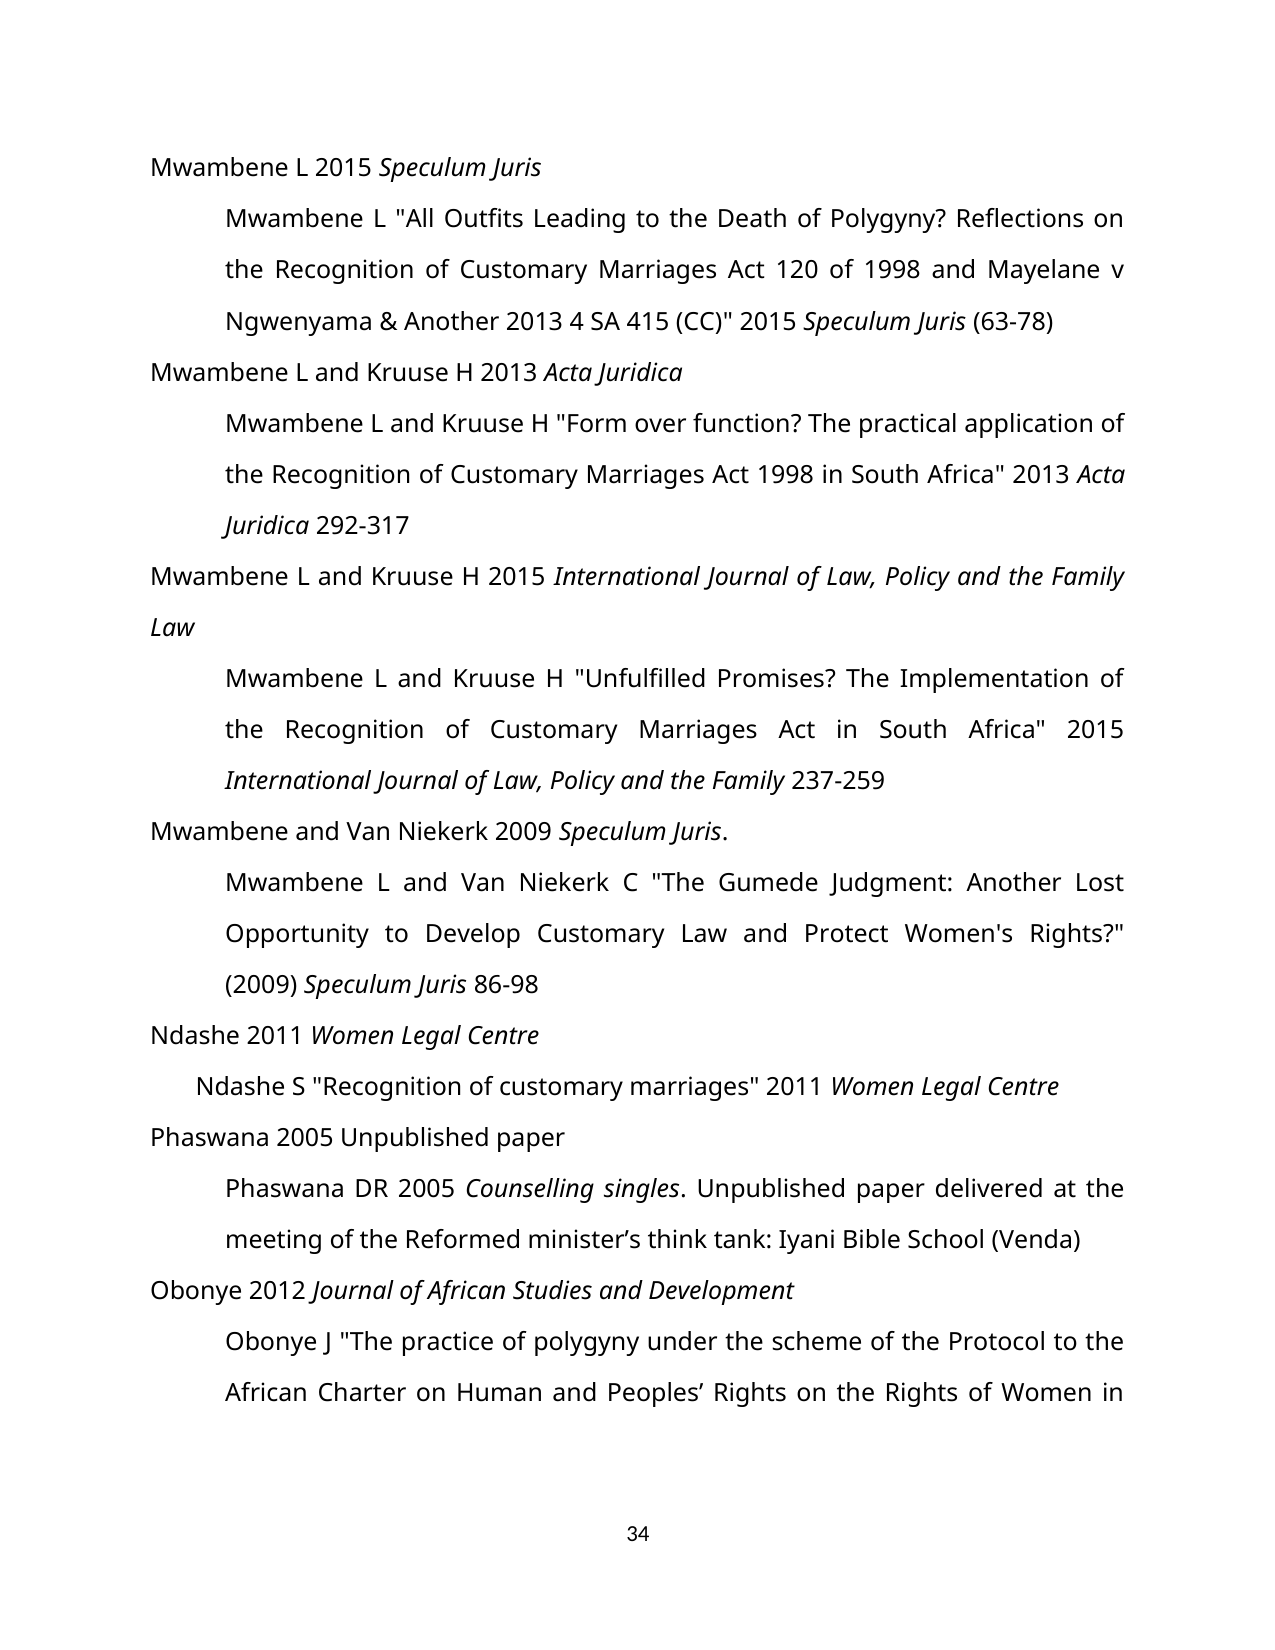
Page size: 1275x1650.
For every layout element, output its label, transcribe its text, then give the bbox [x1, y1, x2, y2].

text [225, 1324, 1125, 1409]
text Mwambene and Van Niekerk 2009 Speculum Juris. [150, 813, 1125, 848]
text Mwambene L "All Outfits Leading to the Death of Polygyny? Reflections on the Recognition of Customary Marriages Act 120 of 1998 and Mayelane v Ngwenyama & Another 2013 4 SA 415 (CC)" 2015 Speculum Juris (63-78) [225, 201, 1125, 337]
text Mwambene L and Van Niekerk C "The Gumede Judgment: Another Lost Opportunity to Develop Customary Law and Protect Women's Rights?" (2009) Speculum Juris 86-98 [225, 864, 1125, 1001]
text Mwambene L 2015 Speculum Juris [150, 150, 1125, 184]
text Mwambene L and Kruuse H "Form over function? The practical application of the Recognition of Customary Marriages Act 1998 in South Africa" 2013 Acta Juridica 292-317 [225, 405, 1125, 541]
text Phaswana 2005 Unpublished paper [150, 1120, 1125, 1154]
text Mwambene L and Kruuse H "Unfulfilled Promises? The Implementation of the Recognition of Customary Marriages Act in South Africa" 2015 International Journal of Law, Policy and the Family 237-259 [225, 660, 1125, 797]
text Ndashe S "Recognition of customary marriages" 2011 Women Legal Centre [150, 1069, 1125, 1103]
text Obonye 2012 Journal of African Studies and Development [150, 1273, 1125, 1307]
text Phaswana DR 2005 Counselling singles. Unpublished paper delivered at the meeting of the Reformed minister’s think tank: Iyani Bible School (Venda) [225, 1171, 1125, 1256]
text Ndashe 2011 Women Legal Centre [150, 1018, 1125, 1052]
text Mwambene L and Kruuse H 2013 Acta Juridica [150, 354, 1125, 388]
text Mwambene L and Kruuse H 2015 International Journal of Law, Policy and the Family Law [150, 558, 1125, 643]
